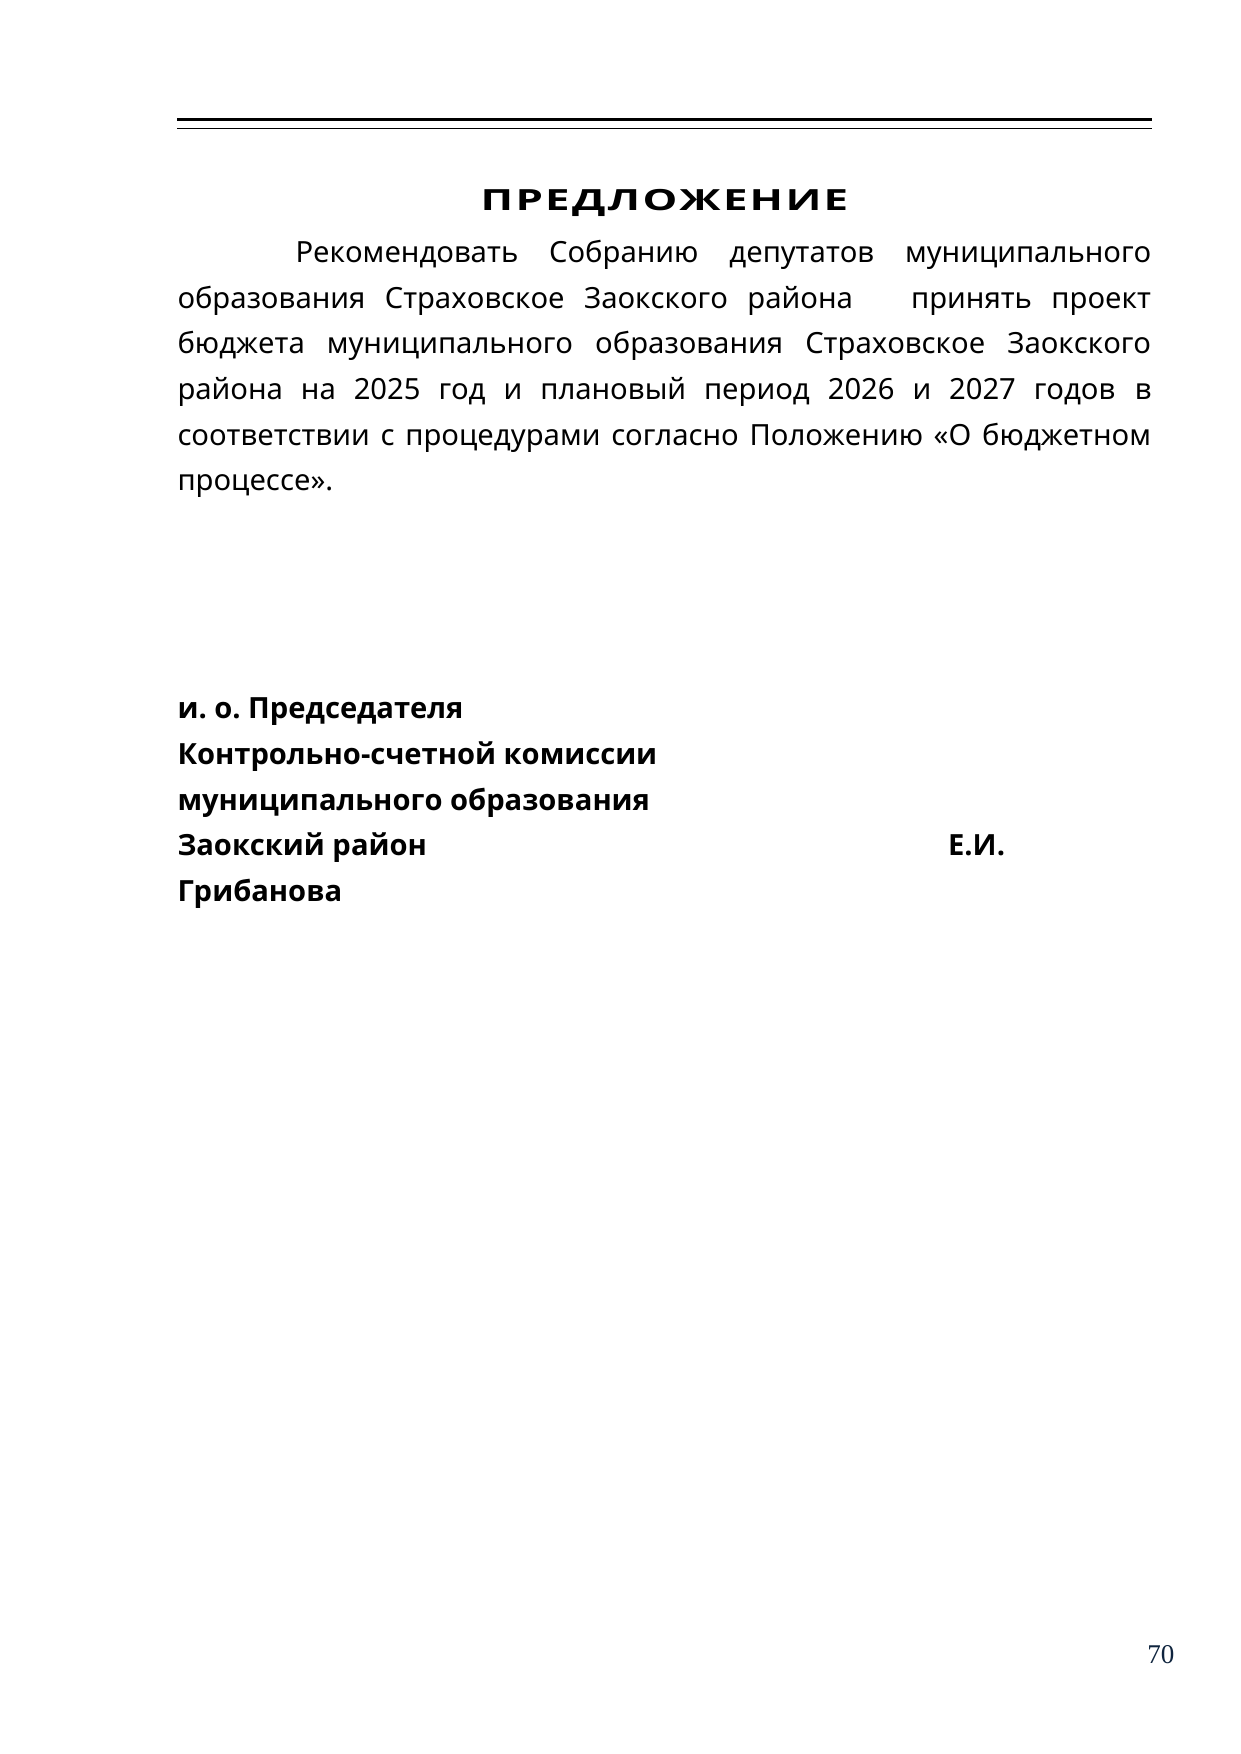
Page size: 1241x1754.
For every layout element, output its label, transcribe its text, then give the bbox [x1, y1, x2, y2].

text муниципального образования [177, 779, 1152, 818]
text Рекомендовать Собранию депутатов муниципального образования Страховское Заокского района принять проект бюджета муниципального образования Страховское Заокского района на 2025 год и плановый период 2026 и 2027 годов в соответствии с процедурами согласно Положению «О бюджетном процессе». [177, 231, 1152, 499]
text предложение [177, 179, 1152, 219]
text Контрольно-счетной комиссии [177, 733, 1152, 773]
text и. о. Председателя [177, 688, 1152, 727]
text Заокский район Е.И. Грибанова [177, 824, 1152, 910]
